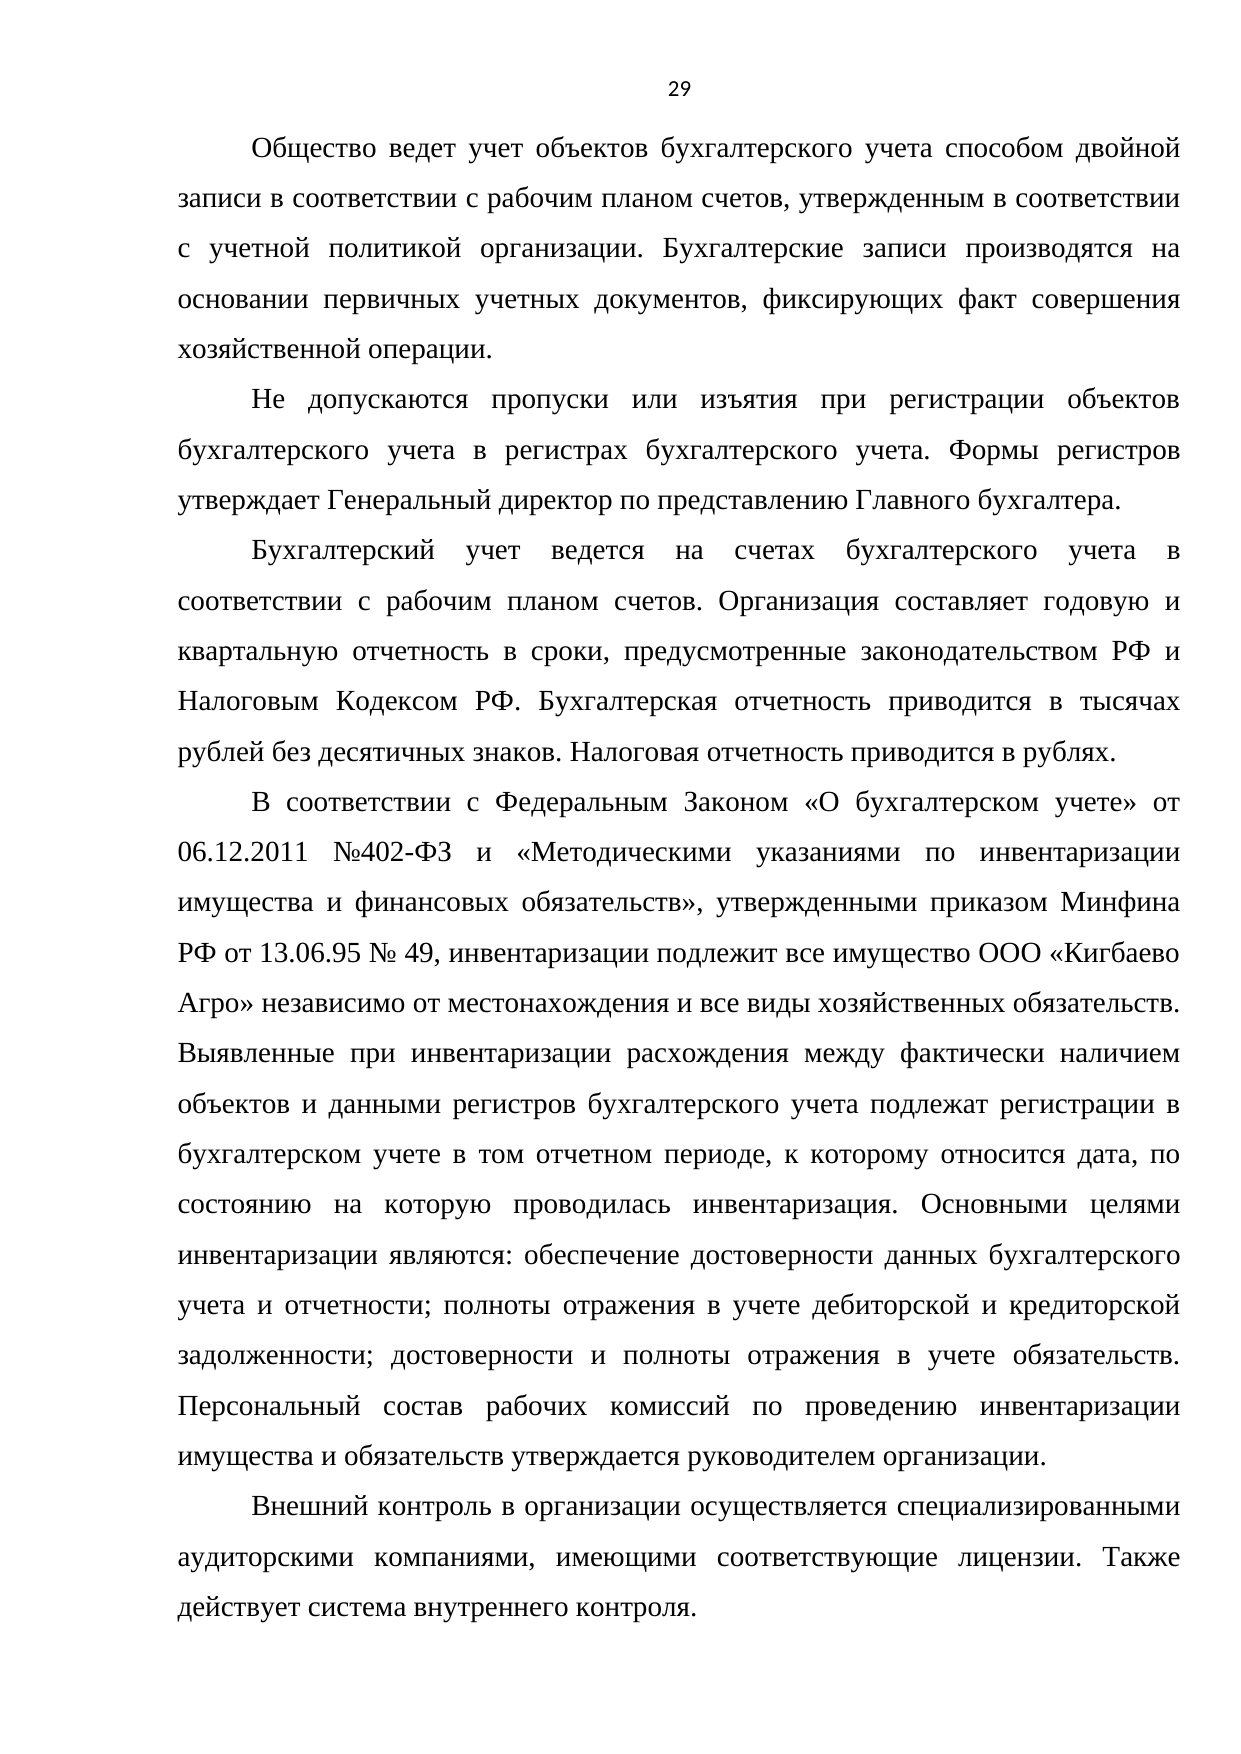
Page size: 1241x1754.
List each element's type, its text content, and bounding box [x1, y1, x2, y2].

text В соответствии с Федеральным Законом «О бухгалтерском учете» от 06.12.2011 №402-ФЗ и «Методическими указаниями по инвентаризации имущества и финансовых обязательств», утвержденными приказом Минфина РФ от 13.06.95 № 49, инвентаризации подлежит все имущество ООО «Кигбаево Агро» независимо от местонахождения и все виды хозяйственных обязательств. Выявленные при инвентаризации расхождения между фактически наличием объектов и данными регистров бухгалтерского учета подлежат регистрации в бухгалтерском учете в том отчетном периоде, к которому относится дата, по состоянию на которую проводилась инвентаризация. Основными целями инвентаризации являются: обеспечение достоверности данных бухгалтерского учета и отчетности; полноты отражения в учете дебиторской и кредиторской задолженности; достоверности и полноты отражения в учете обязательств. Персональный состав рабочих комиссий по проведению инвентаризации имущества и обязательств утверждается руководителем организации. [177, 784, 1181, 1472]
text Бухгалтерский учет ведется на счетах бухгалтерского учета в соответствии с рабочим планом счетов. Организация составляет годовую и квартальную отчетность в сроки, предусмотренные законодательством РФ и Налоговым Кодексом РФ. Бухгалтерская отчетность приводится в тысячах рублей без десятичных знаков. Налоговая отчетность приводится в рублях. [177, 532, 1181, 767]
text Не допускаются пропуски или изъятия при регистрации объектов бухгалтерского учета в регистрах бухгалтерского учета. Формы регистров утверждает Генеральный директор по представлению Главного бухгалтера. [177, 381, 1181, 516]
text Общество ведет учет объектов бухгалтерского учета способом двойной записи в соответствии с рабочим планом счетов, утвержденным в соответствии с учетной политикой организации. Бухгалтерские записи производятся на основании первичных учетных документов, фиксирующих факт совершения хозяйственной операции. [177, 130, 1181, 365]
text Внешний контроль в организации осуществляется специализированными аудиторскими компаниями, имеющими соответствующие лицензии. Также действует система внутреннего контроля. [177, 1488, 1181, 1622]
